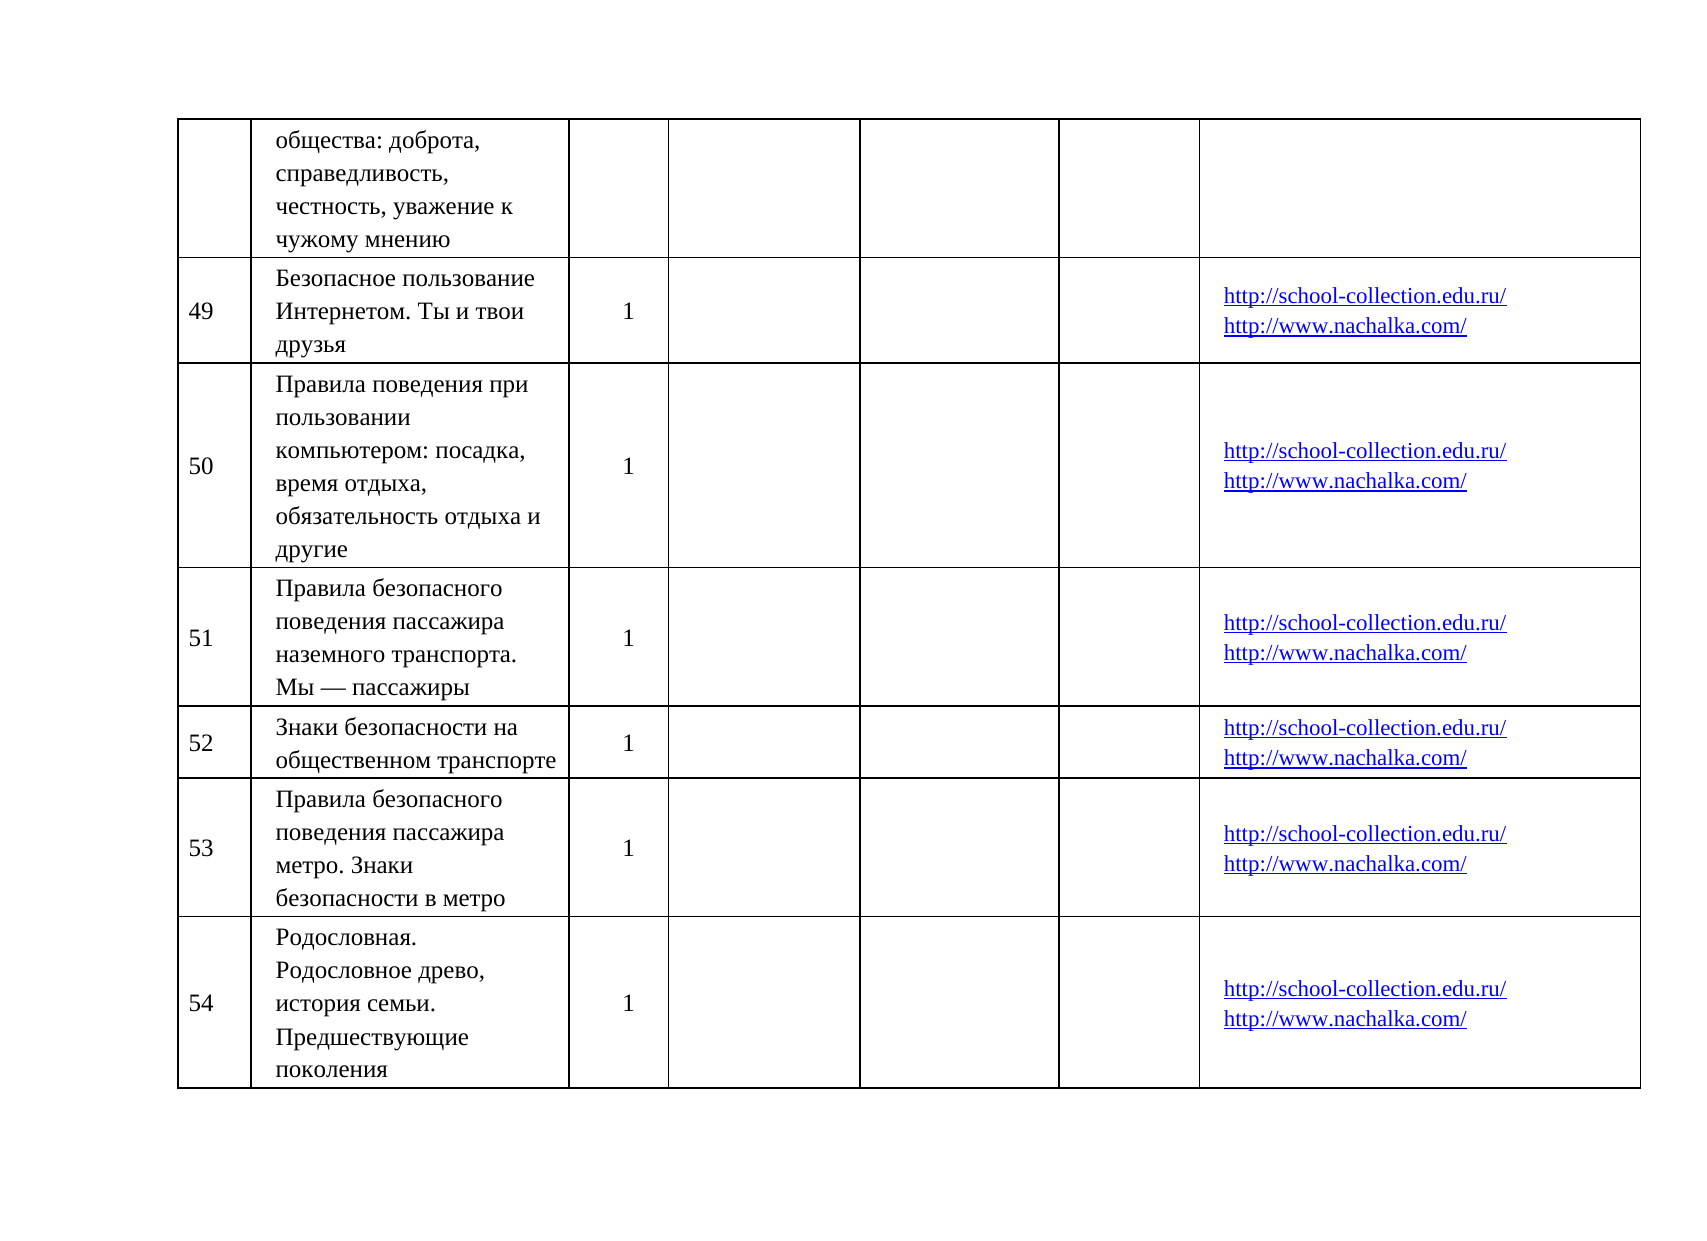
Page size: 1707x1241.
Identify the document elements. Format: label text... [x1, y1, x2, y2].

table_cell [669, 779, 859, 916]
table_cell 1 [570, 779, 668, 916]
table_cell [861, 258, 1058, 362]
table_cell 1 [570, 707, 668, 777]
table_cell [861, 120, 1058, 257]
table_cell 1 [570, 364, 668, 566]
table_cell Родословная. Родословное древо, история семьи. Предшествующие поколения [252, 917, 568, 1087]
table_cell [1200, 120, 1640, 257]
table_cell Правила безопасного поведения пассажира метро. Знаки безопасности в метро [252, 779, 568, 916]
table_cell [669, 258, 859, 362]
table_cell 1 [570, 568, 668, 705]
table_cell Знаки безопасности на общественном транспорте [252, 707, 568, 777]
table_cell 51 [179, 568, 250, 705]
table_cell 53 [179, 779, 250, 916]
table_cell 1 [570, 258, 668, 362]
table_cell [1060, 917, 1199, 1087]
table_cell [1060, 364, 1199, 566]
table_cell 52 [179, 707, 250, 777]
table_cell http://school-collection.edu.ru/ http://www.nachalka.com/ [1200, 364, 1640, 566]
table_cell [669, 707, 859, 777]
table_cell Правила безопасного поведения пассажира наземного транспорта. Мы — пассажиры [252, 568, 568, 705]
table_cell 48 [179, 120, 250, 257]
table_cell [252, 120, 568, 257]
table_cell [1060, 707, 1199, 777]
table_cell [1200, 917, 1640, 1087]
table_cell [669, 120, 859, 257]
table_cell 54 [179, 917, 250, 1087]
table_cell [861, 364, 1058, 566]
table_cell [861, 917, 1058, 1087]
table_cell 49 [179, 258, 250, 362]
table_cell [1060, 258, 1199, 362]
table_cell http://school-collection.edu.ru/ http://www.nachalka.com/ [1200, 707, 1640, 777]
table_cell [1060, 568, 1199, 705]
table_cell [1060, 120, 1199, 257]
table_cell [669, 568, 859, 705]
table_cell 1 [570, 917, 668, 1087]
table_cell 50 [179, 364, 250, 566]
table_cell [669, 364, 859, 566]
table_cell [861, 568, 1058, 705]
table_cell [861, 707, 1058, 777]
table_cell Безопасное пользование Интернетом. Ты и твои друзья [252, 258, 568, 362]
table_cell [669, 917, 859, 1087]
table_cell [1200, 779, 1640, 916]
table_cell http://school-collection.edu.ru/ http://www.nachalka.com/ [1200, 568, 1640, 705]
table_cell [861, 779, 1058, 916]
table_cell http://school-collection.edu.ru/ http://www.nachalka.com/ [1200, 258, 1640, 362]
table_cell [1060, 779, 1199, 916]
table_cell 1 [570, 120, 668, 257]
table_cell Правила поведения при пользовании компьютером: посадка, время отдыха, обязательность отдыха и другие [252, 364, 568, 566]
